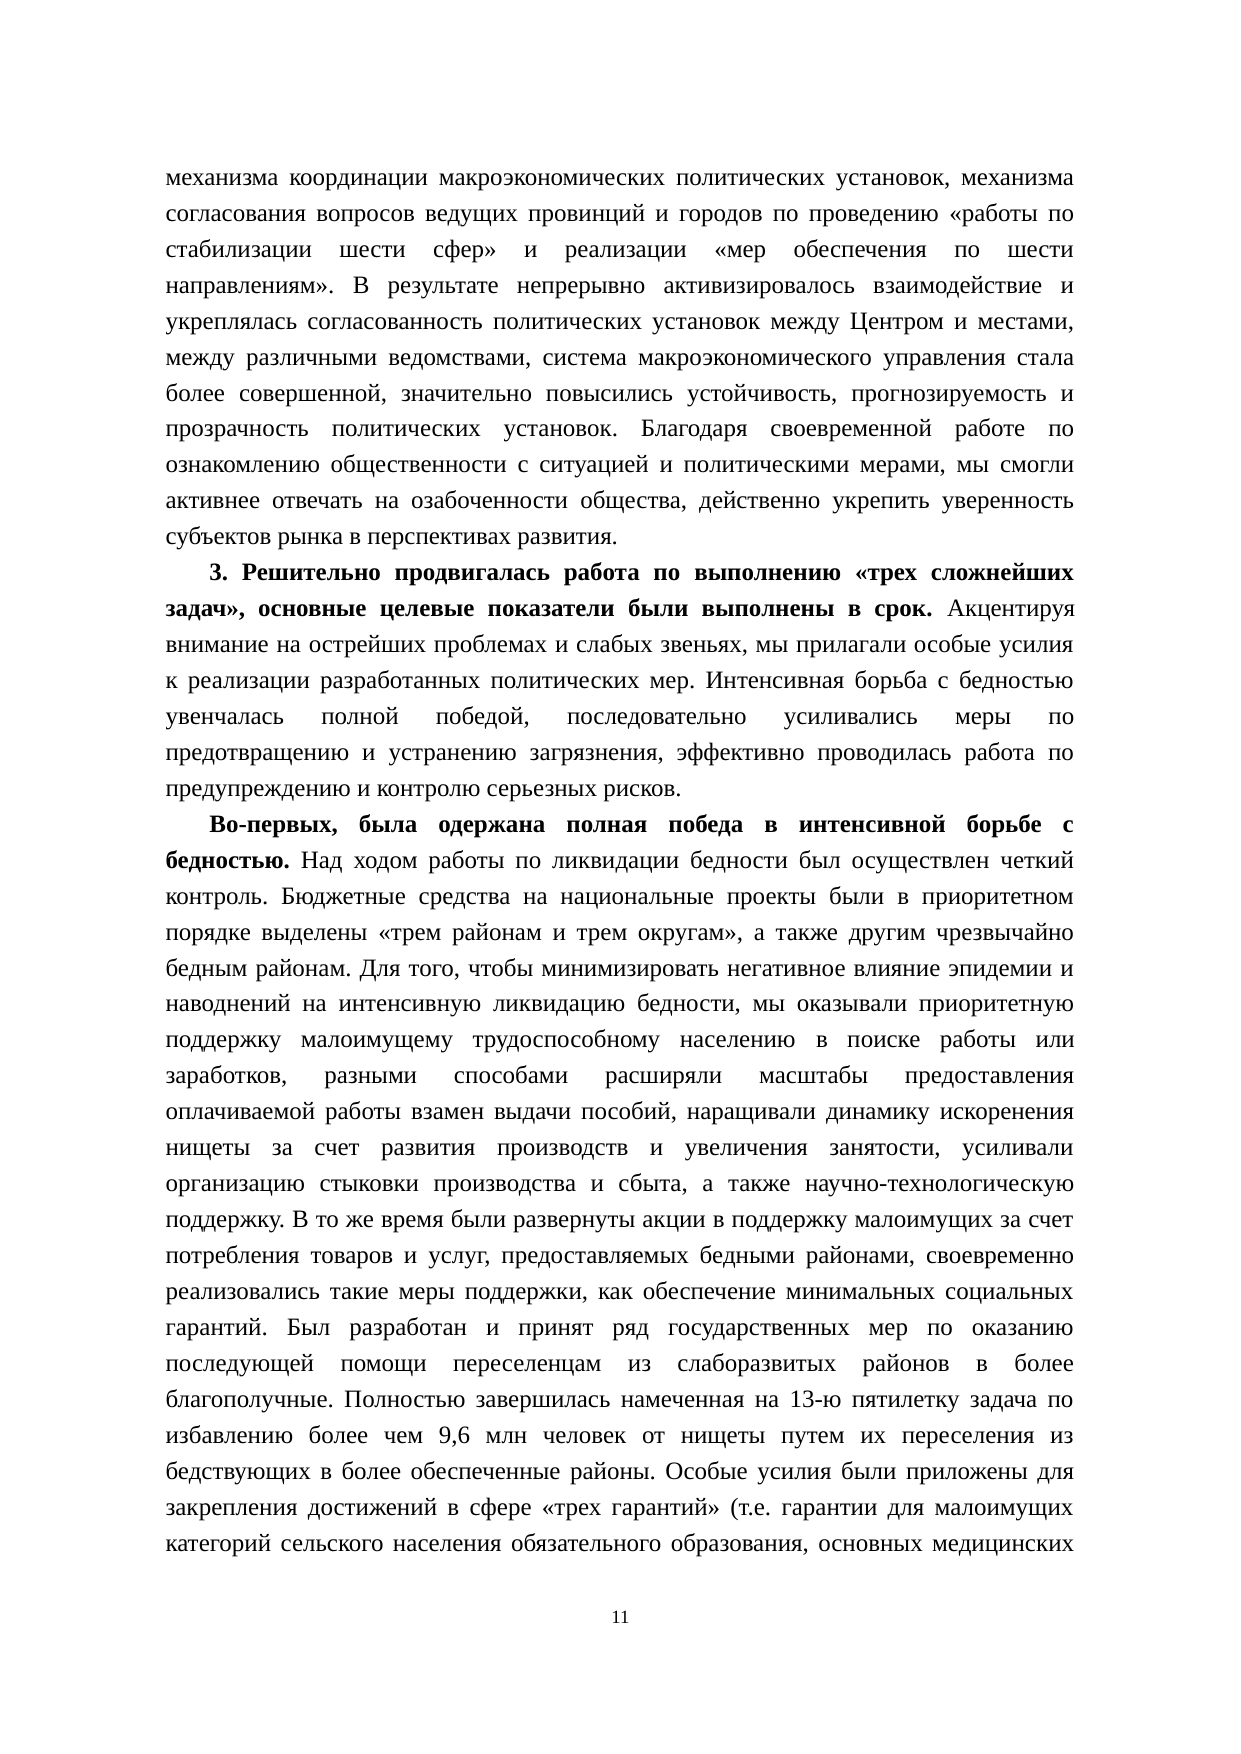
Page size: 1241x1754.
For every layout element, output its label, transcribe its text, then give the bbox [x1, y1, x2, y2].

text 3. Решительно продвигалась работа по выполнению «трех сложнейших задач», основные целевые показатели были выполнены в срок. Акцентируя внимание на острейших проблемах и слабых звеньях, мы прилагали особые усилия к реализации разработанных политических мер. Интенсивная борьба с бедностью увенчалась полной победой, последовательно усиливались меры по предотвращению и устранению загрязнения, эффективно проводилась работа по предупреждению и контролю серьезных рисков. [165, 557, 1075, 802]
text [165, 809, 1075, 1556]
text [165, 162, 1075, 550]
